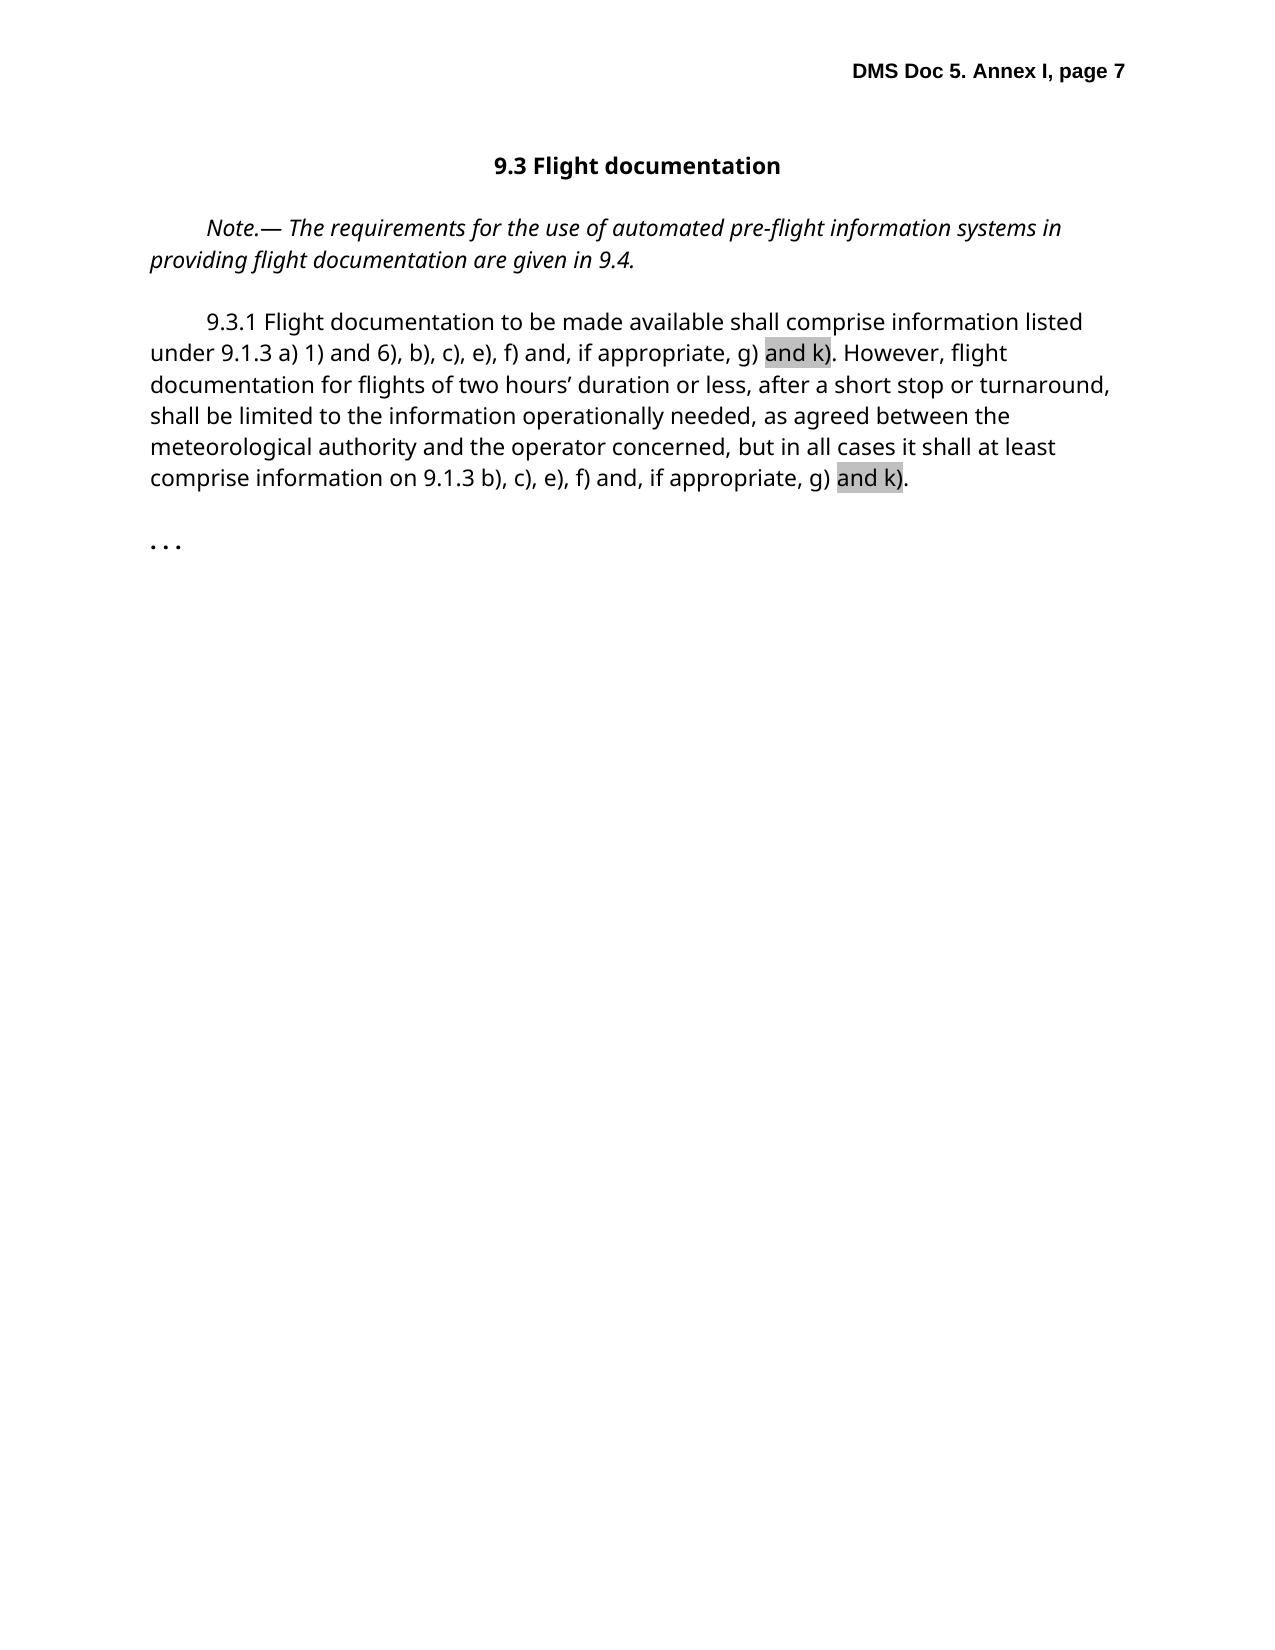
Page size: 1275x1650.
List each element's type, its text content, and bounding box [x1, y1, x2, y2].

text . . . [150, 525, 1125, 556]
text 9.3.1 Flight documentation to be made available shall comprise information listed under 9.1.3 a) 1) and 6), b), c), e), f) and, if appropriate, g) and k). However, flight documentation for flights of two hours’ duration or less, after a short stop or turnaround, shall be limited to the information operationally needed, as agreed between the meteorological authority and the operator concerned, but in all cases it shall at least comprise information on 9.1.3 b), c), e), f) and, if appropriate, g) and k). [150, 306, 1125, 493]
text 9.3 Flight documentation [150, 150, 1125, 181]
text Note.— The requirements for the use of automated pre-flight information systems in providing flight documentation are given in 9.4. [150, 212, 1125, 275]
